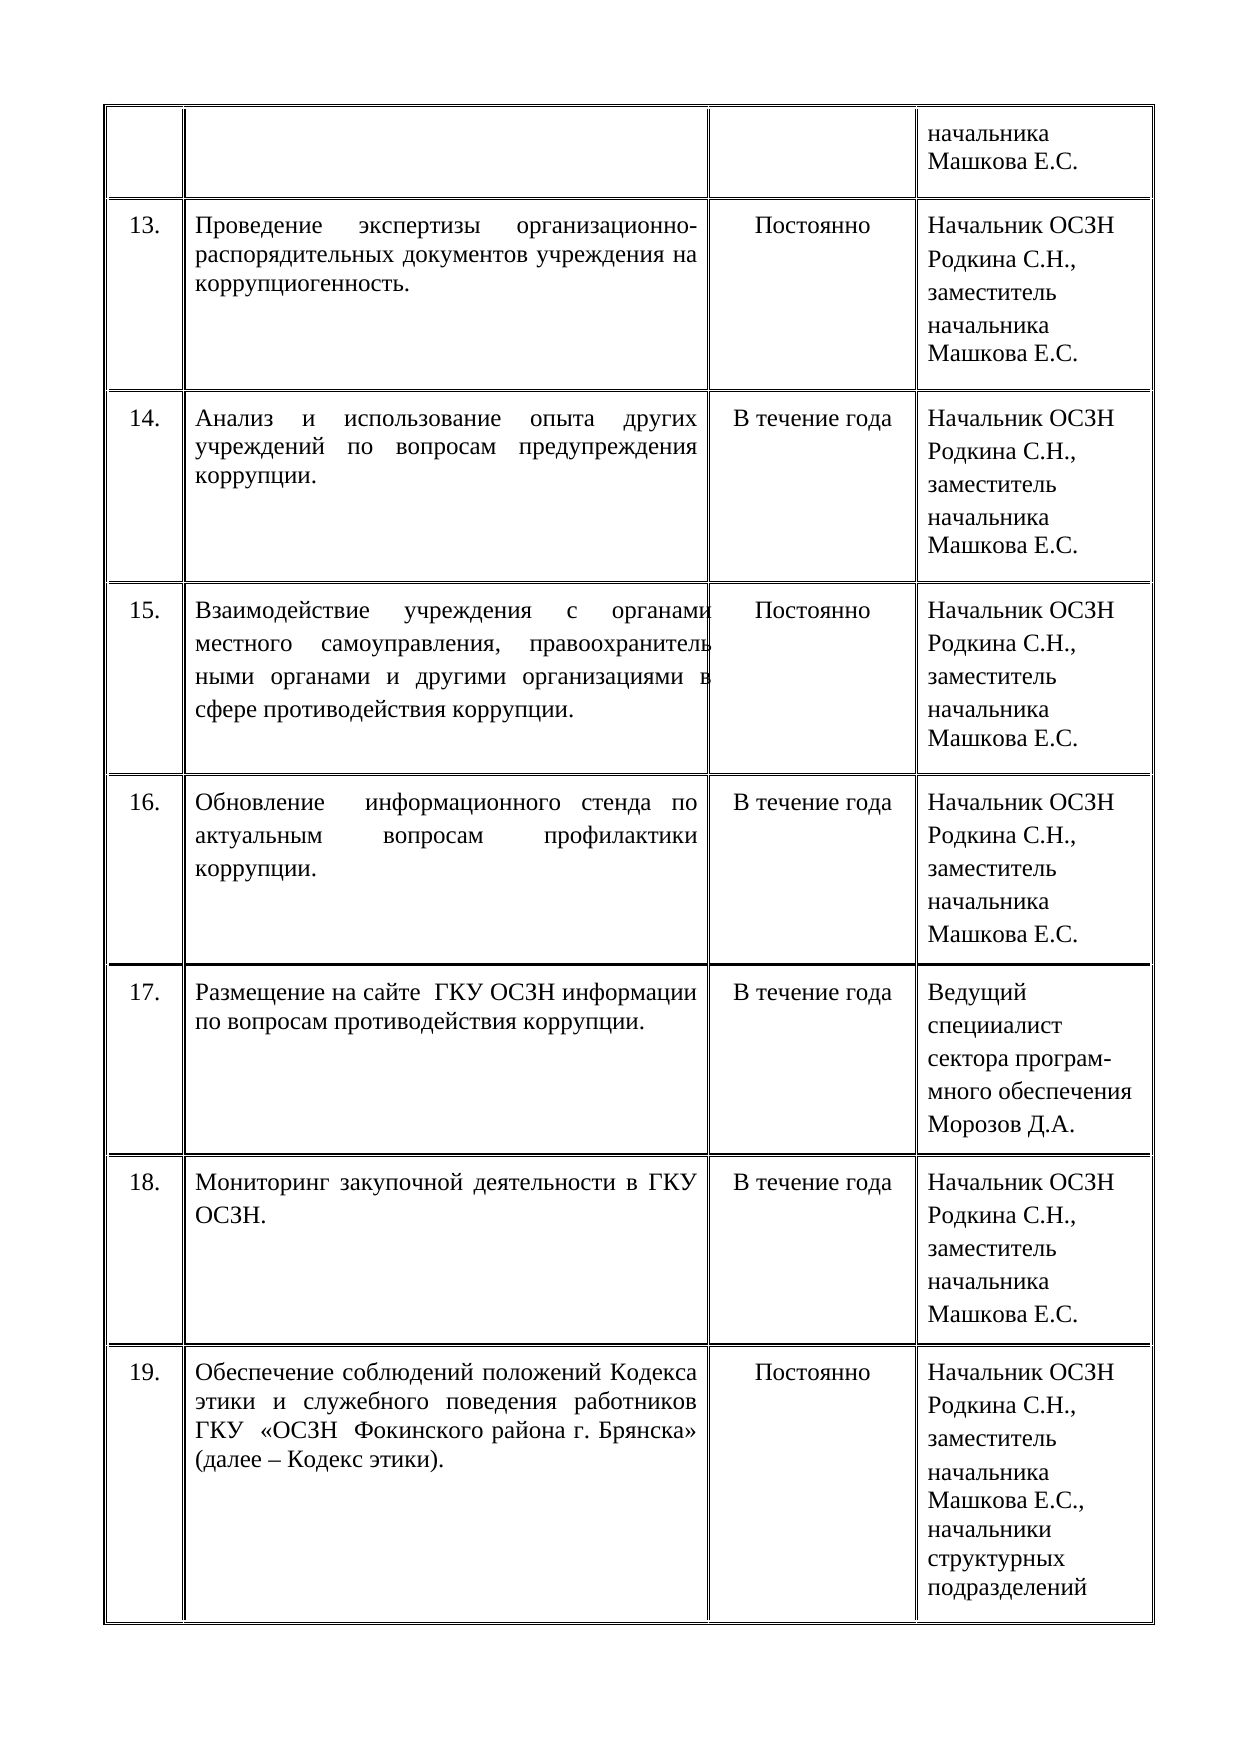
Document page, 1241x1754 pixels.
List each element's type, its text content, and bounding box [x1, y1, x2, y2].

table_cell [917, 107, 1152, 196]
table_cell Мониторинг закупочной деятельности в ГКУ ОСЗН. [186, 1157, 707, 1343]
table_cell Начальник ОСЗН Родкина С.Н., заместитель начальника Машкова Е.С., начальники структурных подразделений [917, 1343, 1152, 1622]
table_cell 13. [107, 196, 182, 388]
table_cell 15. [105, 581, 184, 773]
table_cell 12. [107, 105, 184, 196]
table_cell Обновление информационного стенда по актуальным вопросам профилактики коррупции. [186, 776, 707, 963]
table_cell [709, 107, 917, 196]
table_cell Размещение на сайте ГКУ ОСЗН информации по вопросам противодействия коррупции. [186, 966, 707, 1153]
table_cell Постоянно [710, 584, 915, 773]
table_cell Проведение экспертизы организационно-распорядительных документов учреждения на коррупциогенность. [186, 200, 707, 388]
table_cell Начальник ОСЗН Родкина С.Н., заместитель начальника Машкова Е.С. [918, 196, 1152, 388]
table_cell 19. [107, 1343, 184, 1622]
table_cell Обеспечение соблюдений положений Кодекса этики и служебного поведения работников ГКУ «ОСЗН Фокинского района г. Брянска» (далее – Кодекс этики). [184, 1347, 708, 1622]
table_cell В течение года [710, 966, 915, 1153]
table_cell 16. [105, 773, 184, 963]
table_cell Постоянно [710, 200, 915, 388]
table_cell В течение года [710, 776, 915, 963]
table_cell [184, 107, 708, 196]
table_cell Постоянно [709, 1347, 917, 1622]
table_cell 14. [107, 389, 182, 581]
table_cell Начальник ОСЗН Родкина С.Н., заместитель начальника Машкова Е.С. [918, 1153, 1152, 1343]
table_cell Начальник ОСЗН Родкина С.Н., заместитель начальника Машкова Е.С. [918, 389, 1152, 581]
table_cell В течение года [710, 392, 915, 581]
table_cell Начальник ОСЗН Родкина С.Н., заместитель начальника Машкова Е.С. [917, 581, 1153, 773]
table_cell Начальник ОСЗН Родкина С.Н., заместитель начальника Машкова Е.С. [917, 773, 1153, 963]
table_cell 17. [105, 963, 182, 1153]
table_cell Ведущий специиалист сектора програм-много обеспечения Морозов Д.А. [918, 963, 1153, 1153]
table_cell 18. [107, 1153, 182, 1343]
table_cell Анализ и использование опыта других учреждений по вопросам предупреждения коррупции. [186, 392, 707, 581]
table_cell В течение года [710, 1157, 915, 1343]
table_cell Взаимодействие учреждения с органами местного самоуправления, правоохранитель ными органами и другими организациями в сфере противодействия коррупции. [186, 584, 707, 773]
